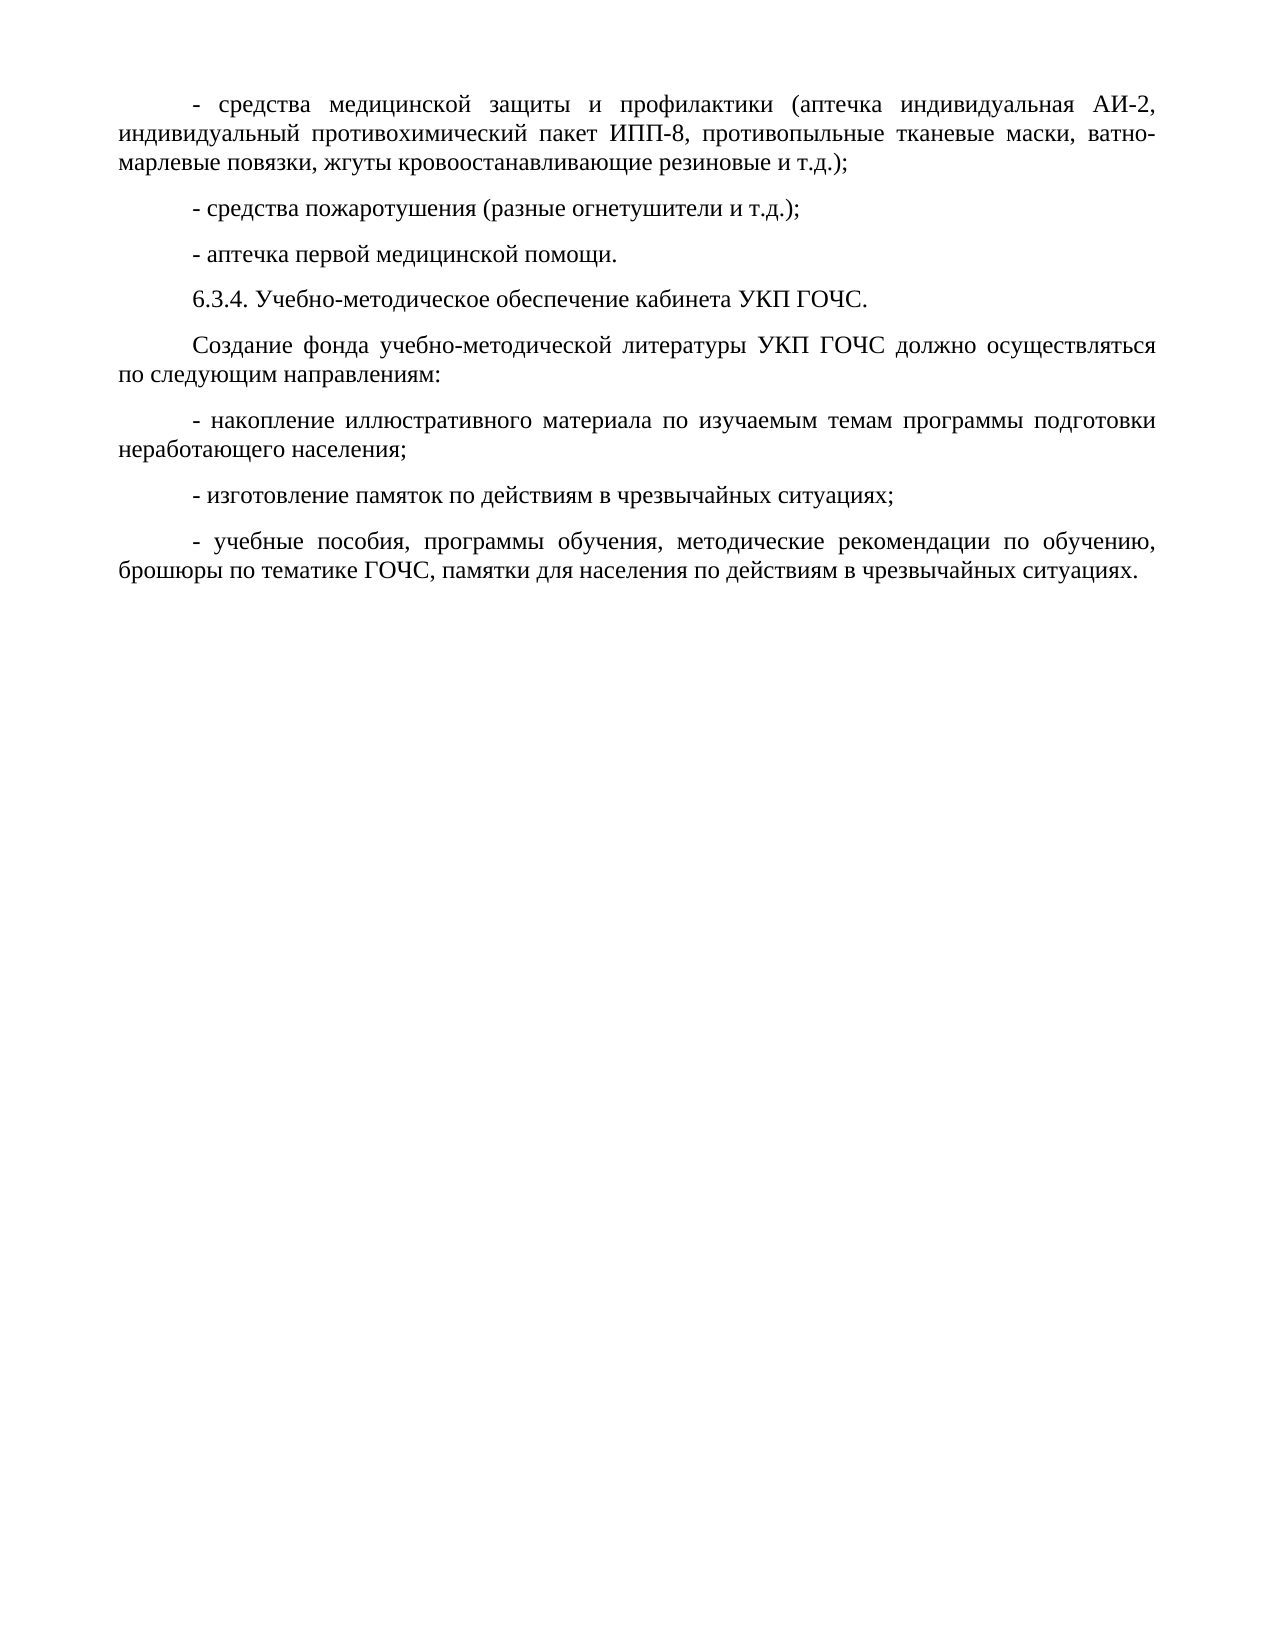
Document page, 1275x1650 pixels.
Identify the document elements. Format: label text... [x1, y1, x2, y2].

text Создание фонда учебно-методической литературы УКП ГОЧС должно осуществляться по следующим направлениям: [118, 330, 1157, 389]
text - накопление иллюстративного материала по изучаемым темам программы подготовки неработающего населения; [118, 405, 1157, 464]
text - изготовление памяток по действиям в чрезвычайных ситуациях; [118, 480, 1157, 509]
text - аптечка первой медицинской помощи. [118, 239, 1157, 268]
text - средства медицинской защиты и профилактики (аптечка индивидуальная АИ-2, индивидуальный противохимический пакет ИПП-8, противопыльные тканевые маски, ватно-марлевые повязки, жгуты кровоостанавливающие резиновые и т.д.); [118, 89, 1157, 176]
text 6.3.4. Учебно-методическое обеспечение кабинета УКП ГОЧС. [118, 284, 1157, 314]
text - учебные пособия, программы обучения, методические рекомендации по обучению, брошюры по тематике ГОЧС, памятки для населения по действиям в чрезвычайных ситуациях. [118, 526, 1157, 584]
text - средства пожаротушения (разные огнетушители и т.д.); [118, 193, 1157, 222]
